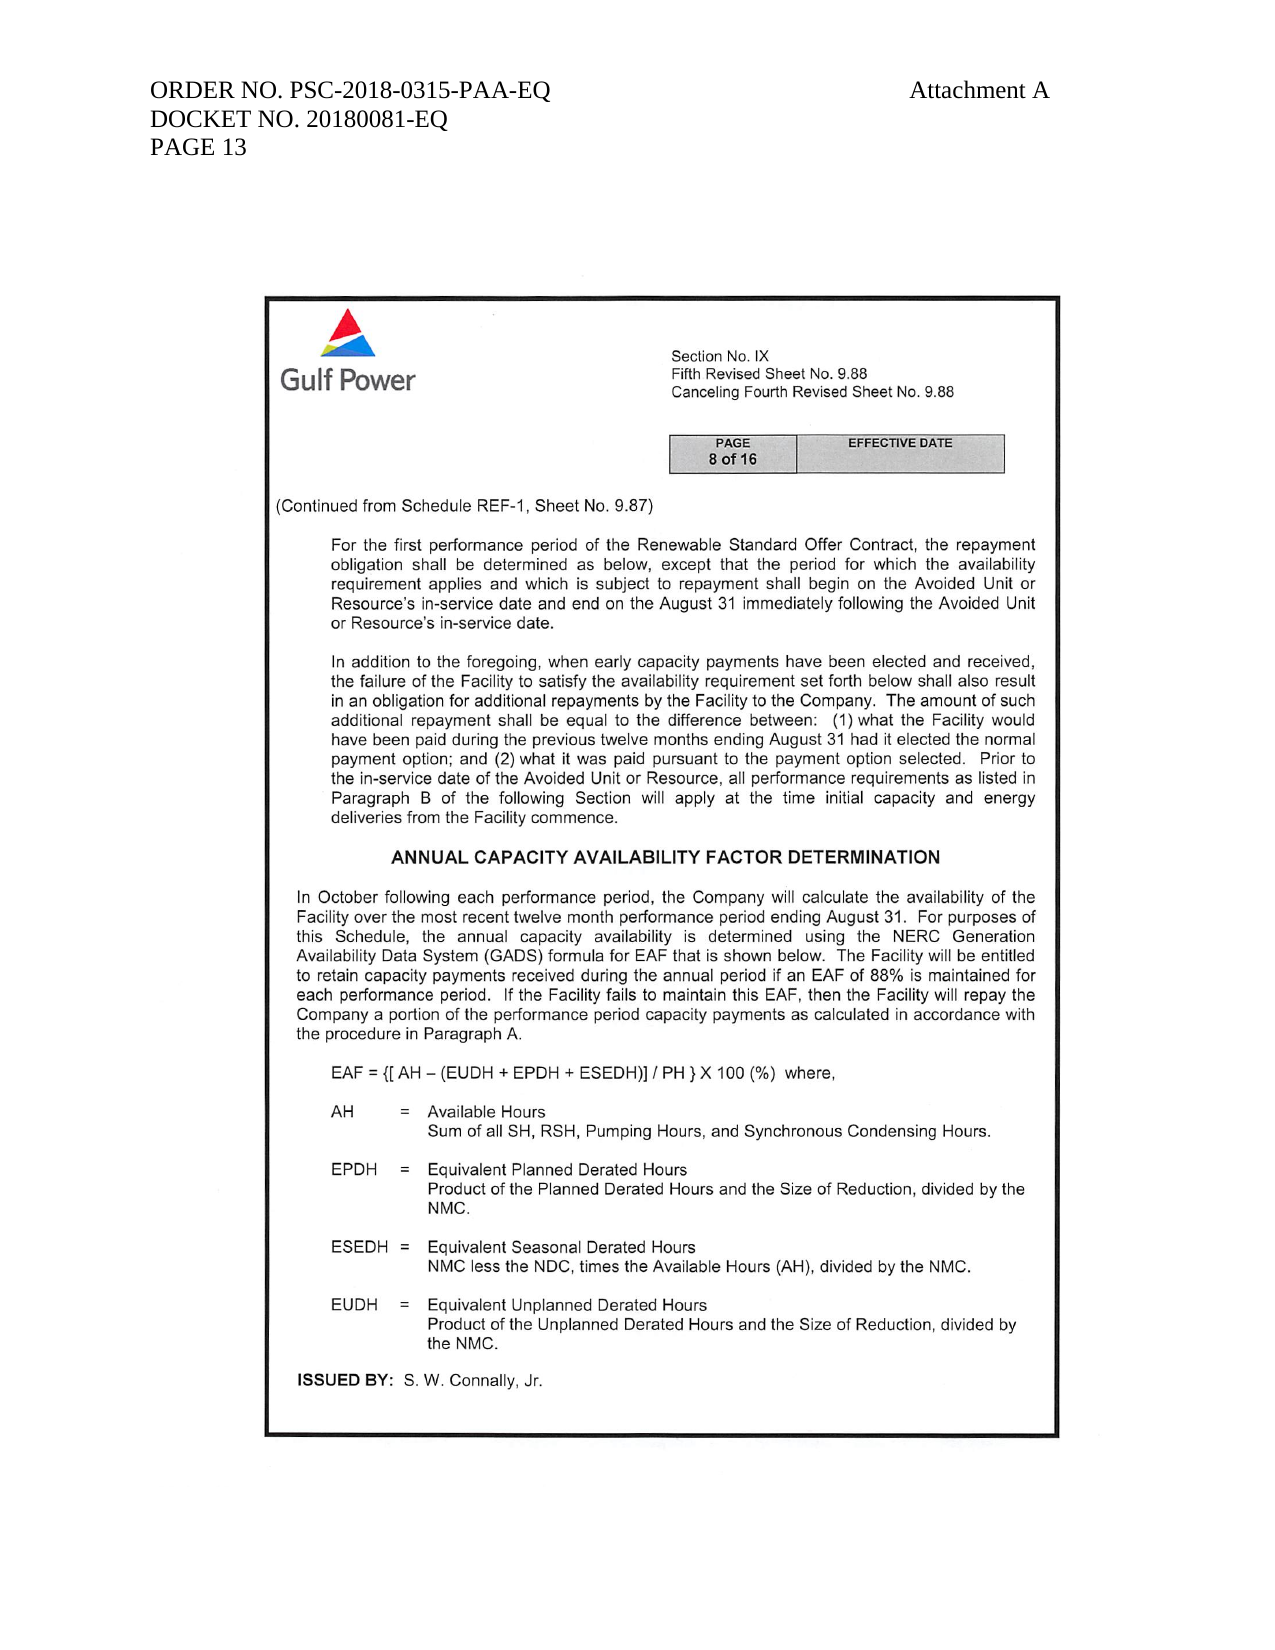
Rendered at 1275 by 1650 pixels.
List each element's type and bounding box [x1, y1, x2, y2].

picture [150, 218, 1125, 1487]
